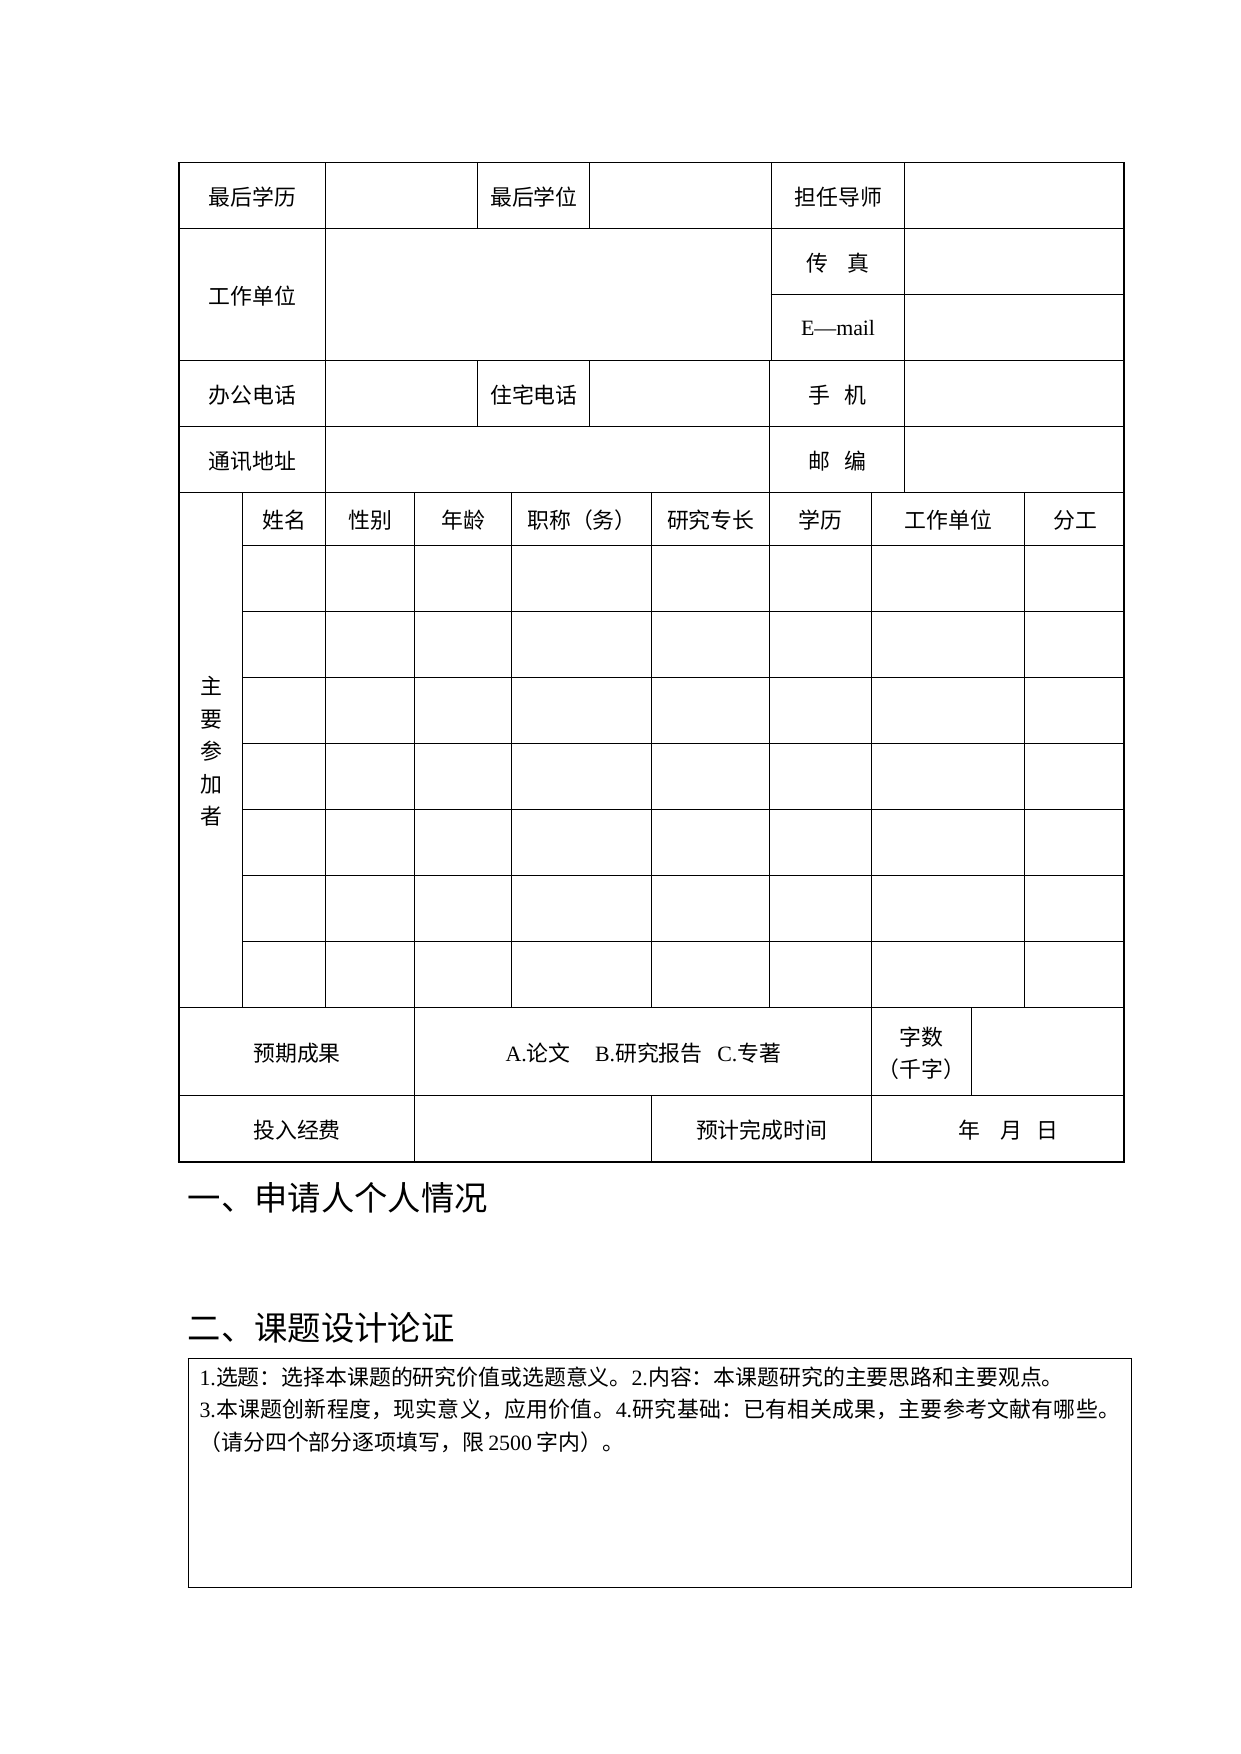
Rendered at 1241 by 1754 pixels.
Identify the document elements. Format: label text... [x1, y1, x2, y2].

table_cell 姓名 [243, 493, 325, 545]
table_cell [415, 678, 511, 743]
table_cell [415, 1096, 651, 1161]
table_cell [770, 678, 871, 743]
table_cell 工作单位 [872, 493, 1024, 545]
table_cell [326, 361, 477, 426]
table_cell [770, 942, 871, 1007]
table_cell [872, 678, 1024, 743]
table_cell A.论文 B.研究报告 C.专著 [415, 1008, 871, 1095]
table_cell [1025, 876, 1123, 941]
table_cell [415, 876, 511, 941]
table_cell [770, 744, 871, 809]
table_cell [512, 612, 651, 677]
table_cell [652, 810, 769, 875]
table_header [189, 1359, 1131, 1587]
table_cell 最后学历 [180, 163, 325, 228]
table_cell [243, 678, 325, 743]
table_cell [512, 678, 651, 743]
table_cell 手 机 [770, 361, 904, 426]
table_cell [590, 361, 769, 426]
table_cell E—mail [772, 295, 904, 360]
table_cell [415, 744, 511, 809]
table_cell [872, 546, 1024, 611]
table_cell 担任导师 [772, 163, 904, 228]
table_cell [652, 678, 769, 743]
table_cell 研究专长 [652, 493, 769, 545]
table_cell [512, 744, 651, 809]
text 二、课题设计论证 [187, 1293, 1053, 1358]
table_cell 职称（务） [512, 493, 651, 545]
table_cell 分工 [1025, 493, 1123, 545]
table_cell [905, 361, 1123, 426]
table_cell [326, 876, 414, 941]
table_cell [905, 229, 1123, 294]
table_cell [770, 810, 871, 875]
table_cell [1025, 678, 1123, 743]
table_cell 主 要 参 加 者 [180, 493, 242, 1007]
table_cell [415, 546, 511, 611]
table_cell [872, 744, 1024, 809]
table_cell [326, 427, 769, 492]
table_cell 最后学位 [478, 163, 589, 228]
table_cell [326, 546, 414, 611]
table_cell [652, 942, 769, 1007]
table_cell [1025, 810, 1123, 875]
table_cell [512, 546, 651, 611]
table_cell 预计完成时间 [652, 1096, 871, 1161]
table_cell [905, 427, 1123, 492]
table_cell [652, 876, 769, 941]
table_cell [652, 744, 769, 809]
table_cell [243, 744, 325, 809]
table_cell 投入经费 [180, 1096, 414, 1161]
table_cell [243, 810, 325, 875]
table_cell [770, 612, 871, 677]
table_cell [770, 876, 871, 941]
table_cell 年 月 日 [872, 1096, 1123, 1161]
table_cell [326, 810, 414, 875]
table_cell [1025, 744, 1123, 809]
table_cell 邮 编 [770, 427, 904, 492]
table_cell [872, 942, 1024, 1007]
table_cell [512, 942, 651, 1007]
table_cell [872, 876, 1024, 941]
table_cell [243, 546, 325, 611]
table_cell [243, 612, 325, 677]
table_cell [872, 810, 1024, 875]
table_cell 办公电话 [180, 361, 325, 426]
table_cell 工作单位 [180, 229, 325, 360]
table_cell [326, 744, 414, 809]
table_cell [326, 942, 414, 1007]
table_cell 学历 [770, 493, 871, 545]
table_cell [972, 1008, 1123, 1095]
table_cell [415, 942, 511, 1007]
table_cell [590, 163, 771, 228]
table_cell [326, 163, 477, 228]
table_cell [243, 942, 325, 1007]
table_cell [652, 612, 769, 677]
table_cell [326, 612, 414, 677]
table_cell [415, 612, 511, 677]
table_cell [512, 876, 651, 941]
table_cell [1025, 612, 1123, 677]
table_cell 传 真 [772, 229, 904, 294]
table_cell 通讯地址 [180, 427, 325, 492]
table_cell 字数 （千字） [872, 1008, 971, 1095]
table_cell [905, 295, 1123, 360]
table_cell 性别 [326, 493, 414, 545]
table_cell [1025, 546, 1123, 611]
table_cell [1025, 942, 1123, 1007]
table_cell [243, 876, 325, 941]
table_cell [872, 612, 1024, 677]
table_cell [512, 810, 651, 875]
text 一、申请人个人情况 [187, 1163, 1053, 1228]
table_cell [326, 229, 771, 360]
table_cell 年龄 [415, 493, 511, 545]
table_cell 预期成果 [180, 1008, 414, 1095]
table_cell [652, 546, 769, 611]
table_cell [905, 163, 1123, 228]
table_cell [770, 546, 871, 611]
table_cell [415, 810, 511, 875]
table_cell [326, 678, 414, 743]
table_cell 住宅电话 [478, 361, 589, 426]
